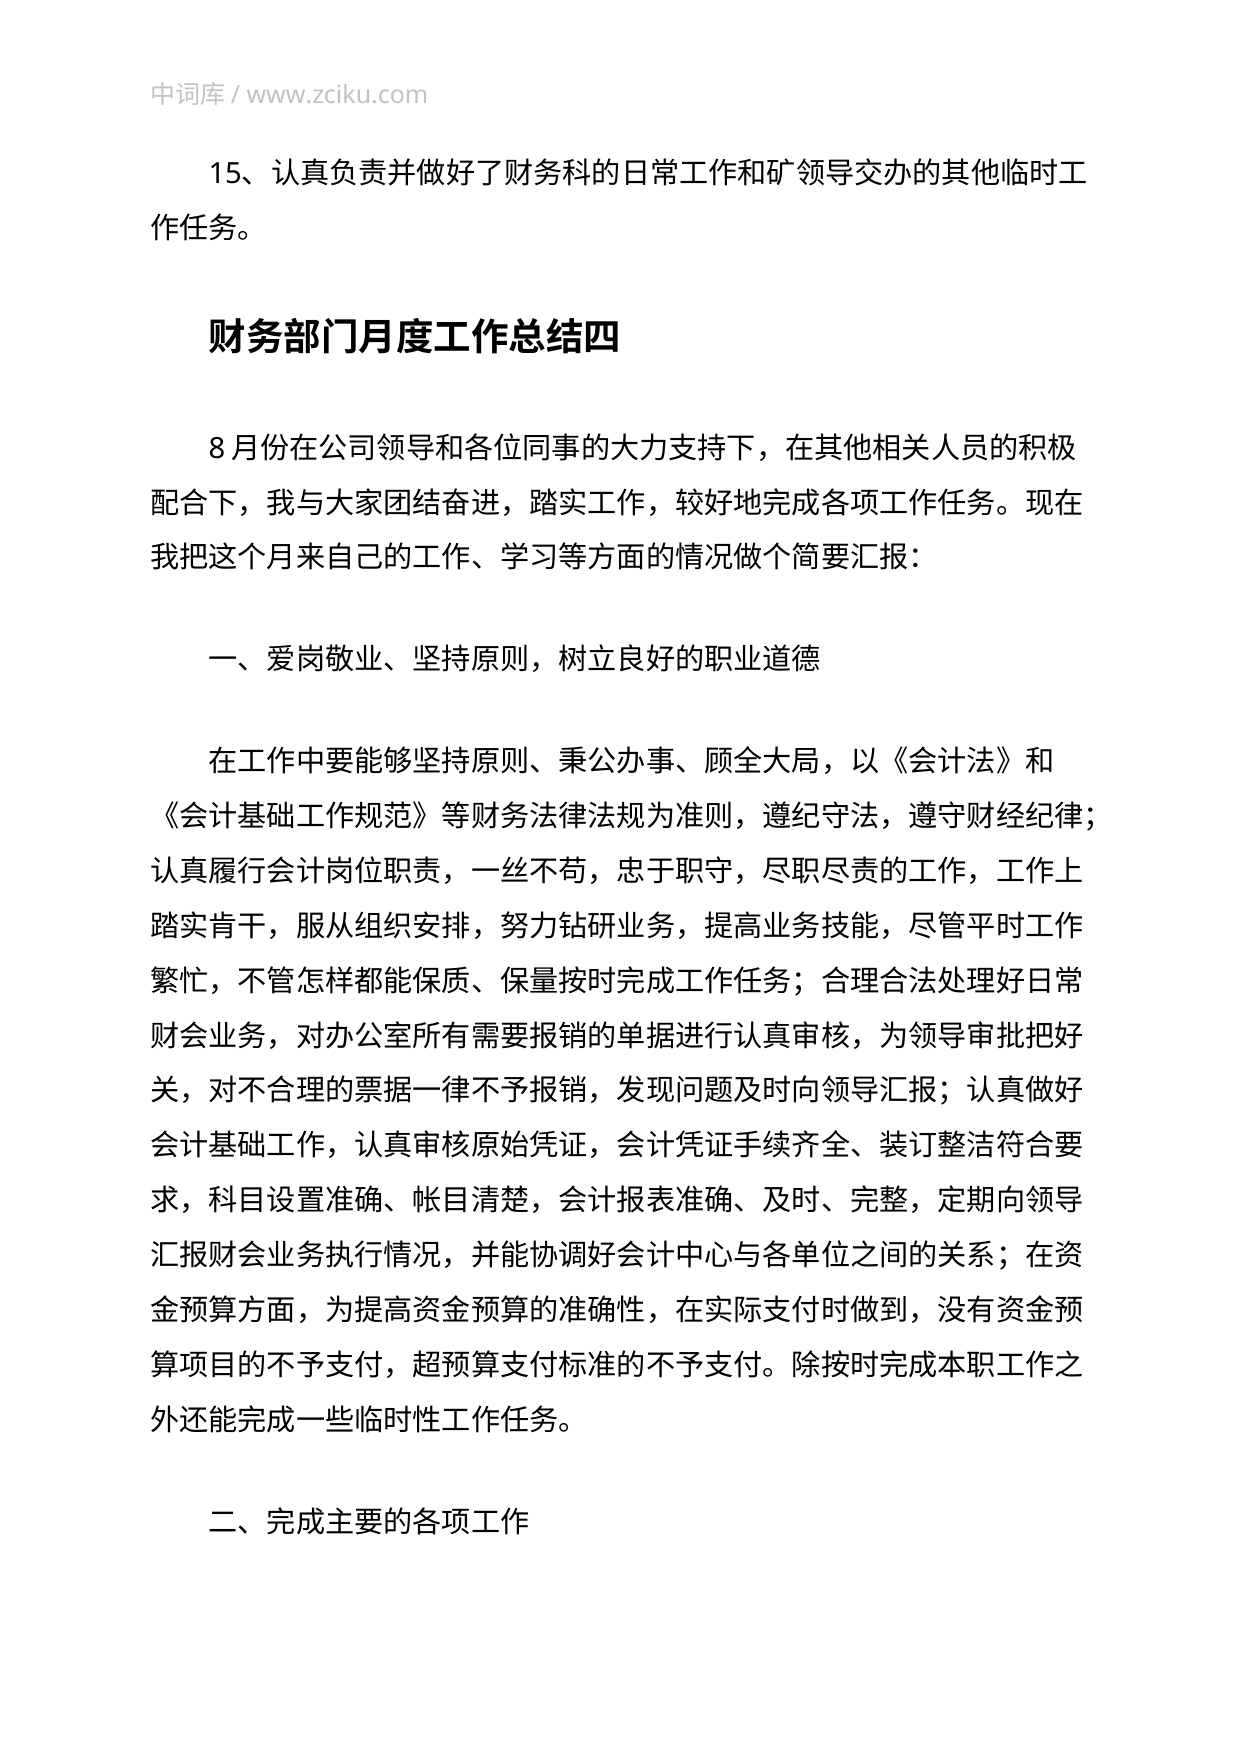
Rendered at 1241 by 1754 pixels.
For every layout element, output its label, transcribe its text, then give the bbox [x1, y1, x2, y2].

text 8月份在公司领导和各位同事的大力支持下，在其他相关人员的积极配合下，我与大家团结奋进，踏实工作，较好地完成各项工作任务。现在我把这个月来自己的工作、学习等方面的情况做个简要汇报： [150, 424, 1090, 576]
text 财务部门月度工作总结四 [150, 307, 1090, 361]
text 二、完成主要的各项工作 [150, 1498, 1090, 1540]
text 在工作中要能够坚持原则、秉公办事、顾全大局，以《会计法》和《会计基础工作规范》等财务法律法规为准则，遵纪守法，遵守财经纪律；认真履行会计岗位职责，一丝不苟，忠于职守，尽职尽责的工作，工作上踏实肯干，服从组织安排，努力钻研业务，提高业务技能，尽管平时工作繁忙，不管怎样都能保质、保量按时完成工作任务；合理合法处理好日常财会业务，对办公室所有需要报销的单据进行认真审核，为领导审批把好关，对不合理的票据一律不予报销，发现问题及时向领导汇报；认真做好会计基础工作，认真审核原始凭证，会计凭证手续齐全、装订整洁符合要求，科目设置准确、帐目清楚，会计报表准确、及时、完整，定期向领导汇报财会业务执行情况，并能协调好会计中心与各单位之间的关系；在资金预算方面，为提高资金预算的准确性，在实际支付时做到，没有资金预算项目的不予支付，超预算支付标准的不予支付。除按时完成本职工作之外还能完成一些临时性工作任务。 [150, 738, 1090, 1439]
text 一、爱岗敬业、坚持原则，树立良好的职业道德 [150, 636, 1090, 678]
text 15、认真负责并做好了财务科的日常工作和矿领导交办的其他临时工作任务。 [150, 150, 1090, 247]
